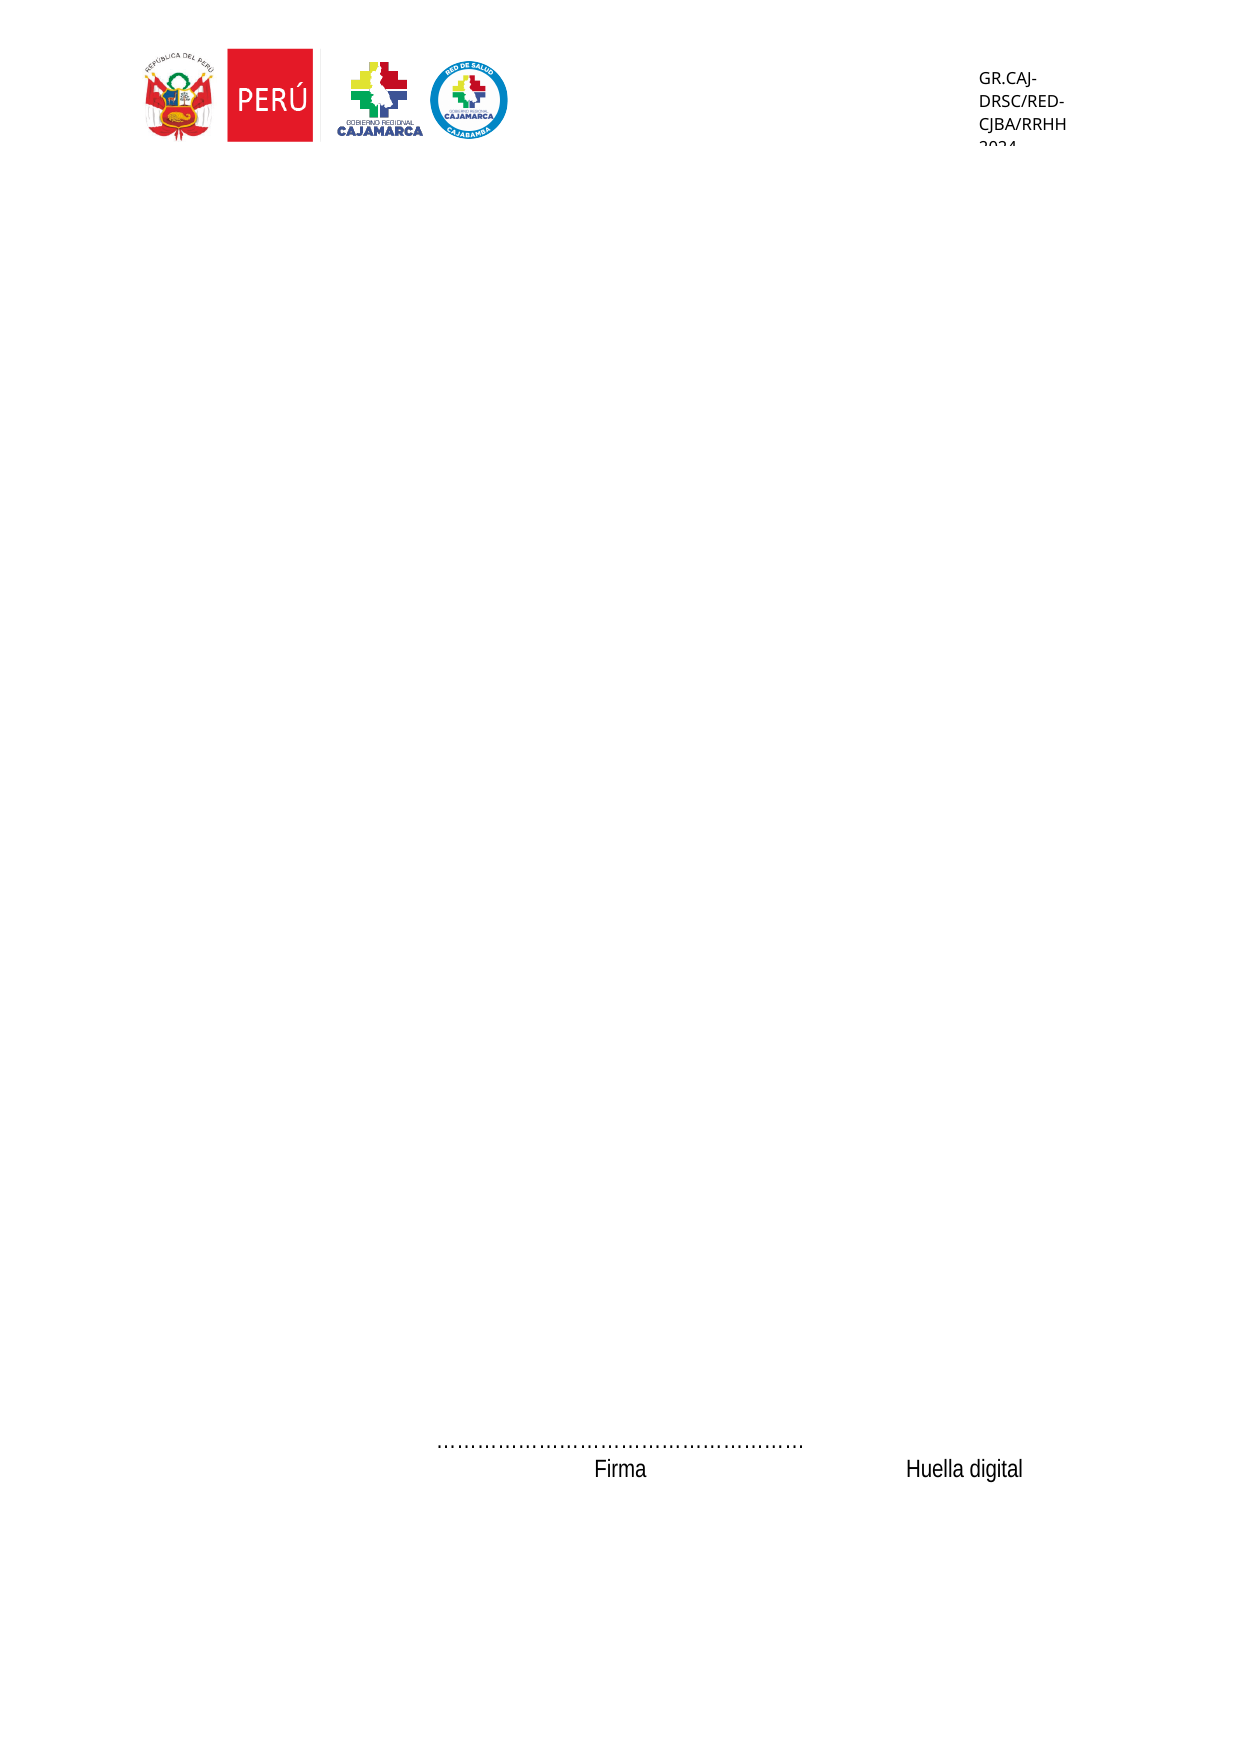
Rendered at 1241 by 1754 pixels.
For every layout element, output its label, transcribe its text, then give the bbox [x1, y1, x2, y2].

text ……………………………………………… [148, 1426, 1092, 1454]
text Firma Huella digital [148, 1454, 1092, 1483]
picture [430, 61, 460, 91]
picture [332, 51, 428, 147]
picture [430, 109, 459, 139]
picture [479, 110, 508, 139]
picture [478, 61, 508, 90]
picture [142, 48, 321, 142]
picture [439, 70, 499, 130]
